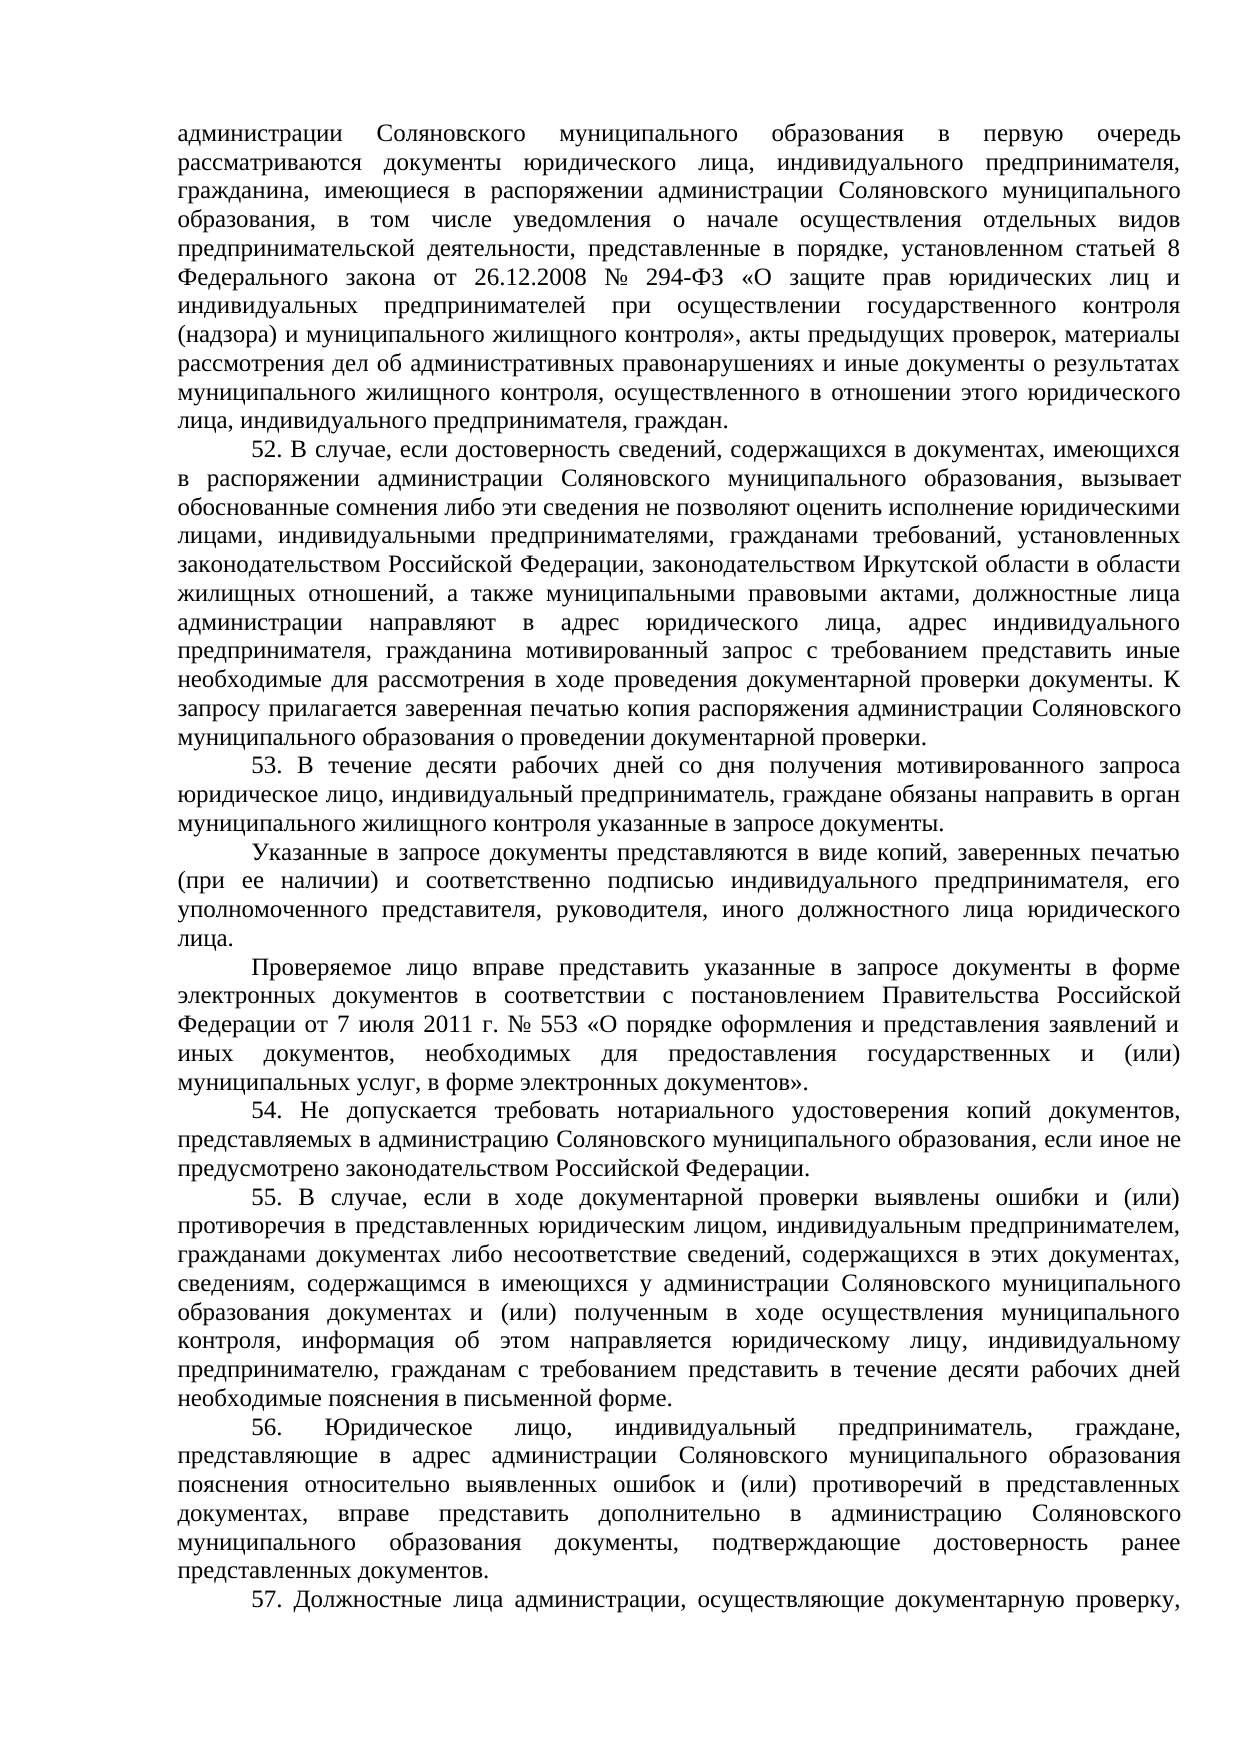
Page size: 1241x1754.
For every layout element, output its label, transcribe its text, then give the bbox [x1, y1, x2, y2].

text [177, 1584, 1181, 1613]
text 52. В случае, если достоверность сведений, содержащихся в документах, имеющихся в распоряжении администрации Соляновского муниципального образования, вызывает обоснованные сомнения либо эти сведения не позволяют оценить исполнение юридическими лицами, индивидуальными предпринимателями, гражданами требований, установленных законодательством Российской Федерации, законодательством Иркутской области в области жилищных отношений, а также муниципальными правовыми актами, должностные лица администрации направляют в адрес юридического лица, адрес индивидуального предпринимателя, гражданина мотивированный запрос с требованием представить иные необходимые для рассмотрения в ходе проведения документарной проверки документы. К запросу прилагается заверенная печатью копия распоряжения администрации Соляновского муниципального образования о проведении документарной проверки. [177, 434, 1181, 751]
text 53. В течение десяти рабочих дней со дня получения мотивированного запроса юридическое лицо, индивидуальный предприниматель, граждане обязаны направить в орган муниципального жилищного контроля указанные в запросе документы. [177, 751, 1181, 837]
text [177, 118, 1181, 434]
text 55. В случае, если в ходе документарной проверки выявлены ошибки и (или) противоречия в представленных юридическим лицом, индивидуальным предпринимателем, гражданами документах либо несоответствие сведений, содержащихся в этих документах, сведениям, содержащимся в имеющихся у администрации Соляновского муниципального образования документах и (или) полученным в ходе осуществления муниципального контроля, информация об этом направляется юридическому лицу, индивидуальному предпринимателю, гражданам с требованием представить в течение десяти рабочих дней необходимые пояснения в письменной форме. [177, 1182, 1181, 1412]
text Указанные в запросе документы представляются в виде копий, заверенных печатью (при ее наличии) и соответственно подписью индивидуального предпринимателя, его уполномоченного представителя, руководителя, иного должностного лица юридического лица. [177, 837, 1181, 952]
text 56. Юридическое лицо, индивидуальный предприниматель, граждане, представляющие в адрес администрации Соляновского муниципального образования пояснения относительно выявленных ошибок и (или) противоречий в представленных документах, вправе представить дополнительно в администрацию Соляновского муниципального образования документы, подтверждающие достоверность ранее представленных документов. [177, 1412, 1181, 1584]
text 54. Не допускается требовать нотариального удостоверения копий документов, представляемых в администрацию Соляновского муниципального образования, если иное не предусмотрено законодательством Российской Федерации. [177, 1096, 1181, 1182]
text Проверяемое лицо вправе представить указанные в запросе документы в форме электронных документов в соответствии с постановлением Правительства Российской Федерации от 7 июля . № 553 «О порядке оформления и представления заявлений и иных документов, необходимых для предоставления государственных и (или) муниципальных услуг, в форме электронных документов». [177, 952, 1181, 1096]
